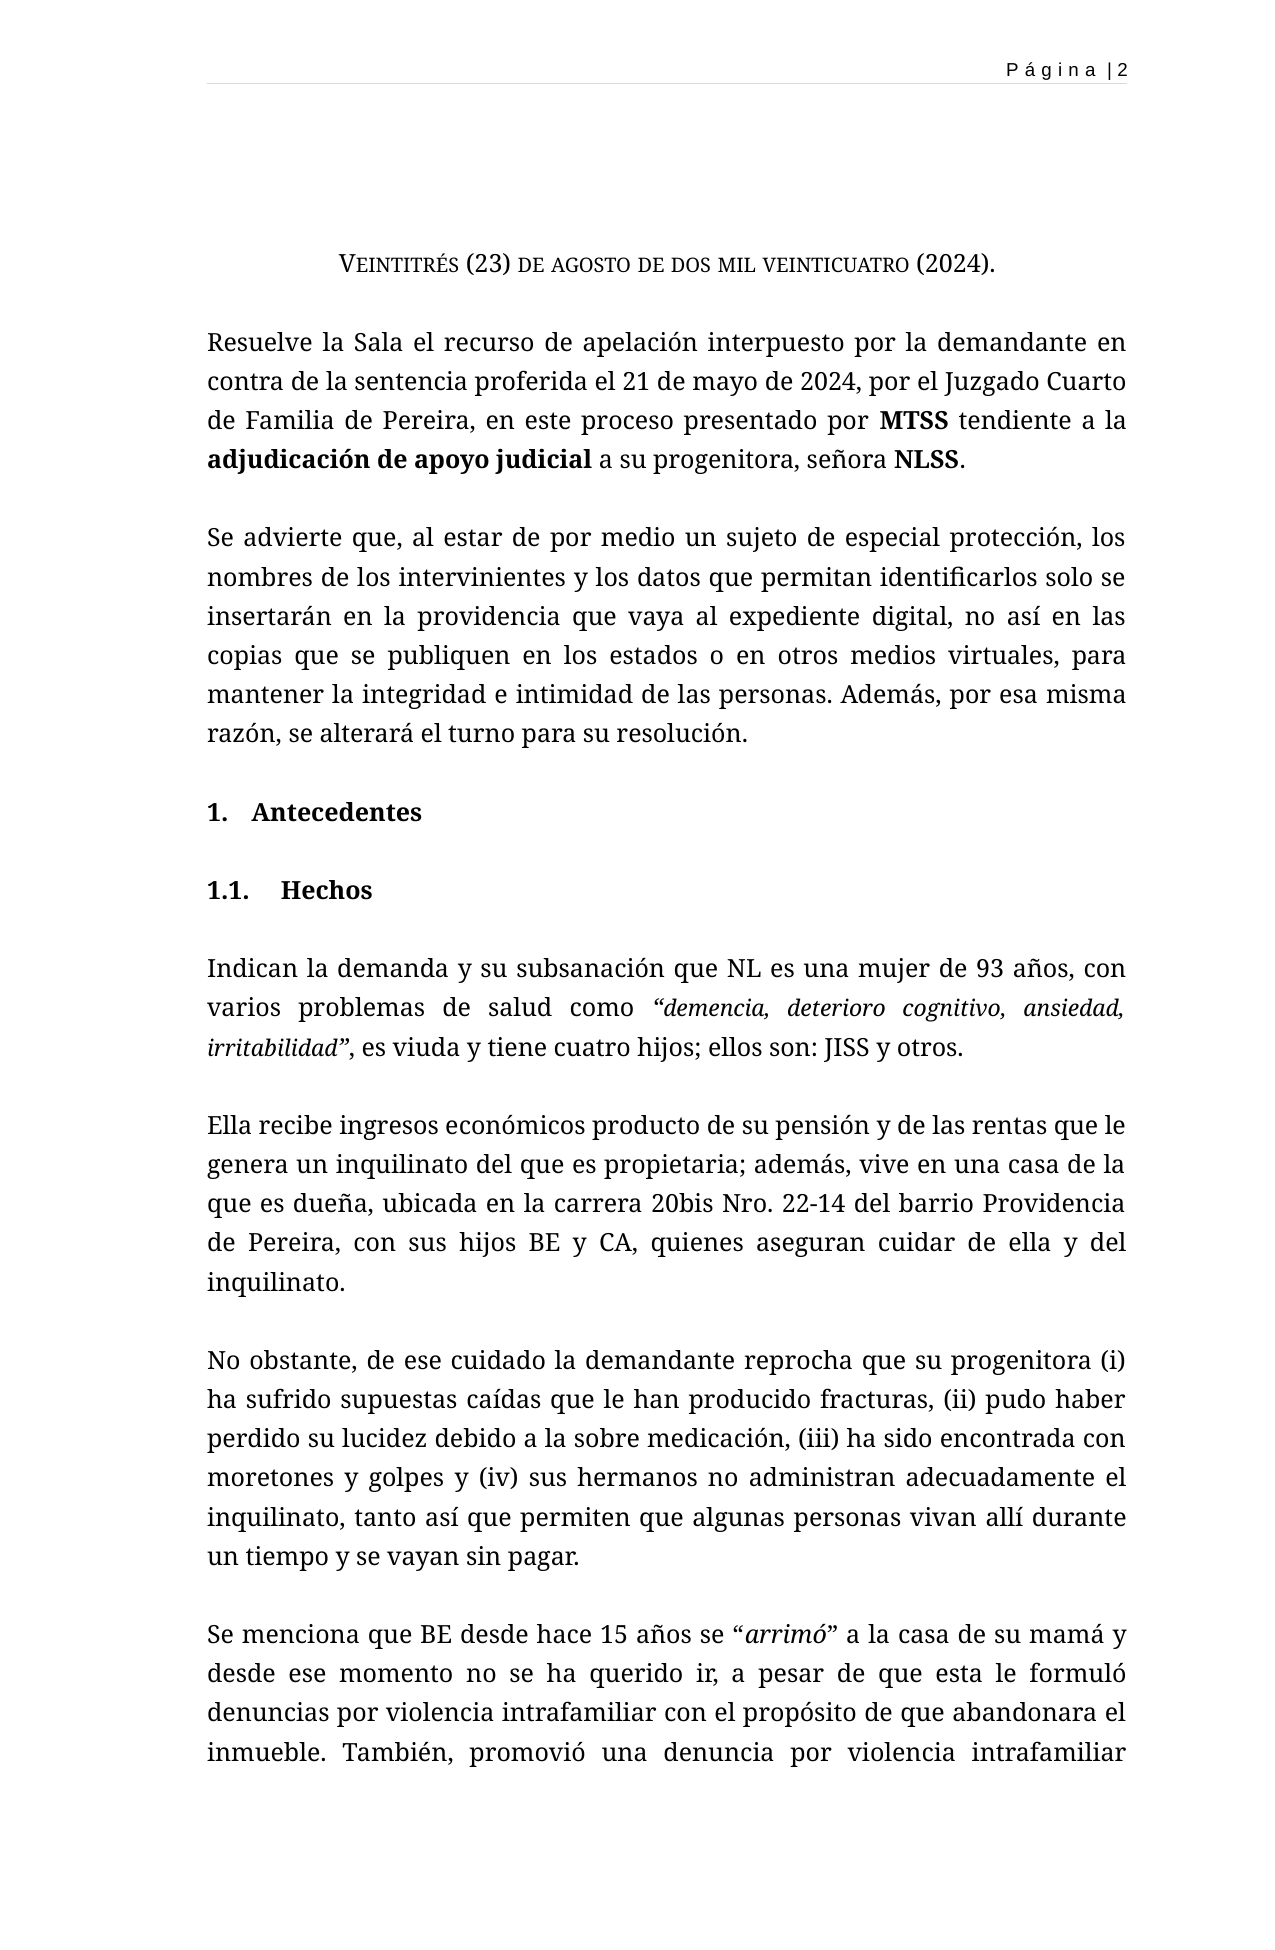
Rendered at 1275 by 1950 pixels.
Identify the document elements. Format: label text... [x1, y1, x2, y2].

text Ella recibe ingresos económicos producto de su pensión y de las rentas que le genera un inquilinato del que es propietaria; además, vive en una casa de la que es dueña, ubicada en la carrera 20bis Nro. 22-14 del barrio Providencia de Pereira, con sus hijos BE y CA, quienes aseguran cuidar de ella y del inquilinato. [207, 1108, 1127, 1298]
text Indican la demanda y su subsanación que NL es una mujer de 93 años, con varios problemas de salud como “demencia, deterioro cognitivo, ansiedad, irritabilidad”, es viuda y tiene cuatro hijos; ellos son: JISS y otros. [207, 951, 1127, 1063]
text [207, 1617, 1127, 1768]
text No obstante, de ese cuidado la demandante reprocha que su progenitora (i) ha sufrido supuestas caídas que le han producido fracturas, (ii) pudo haber perdido su lucidez debido a la sobre medicación, (iii) ha sido encontrada con moretones y golpes y (iv) sus hermanos no administran adecuadamente el inquilinato, tanto así que permiten que algunas personas vivan allí durante un tiempo y se vayan sin pagar. [207, 1343, 1127, 1572]
text Se advierte que, al estar de por medio un sujeto de especial protección, los nombres de los intervinientes y los datos que permitan identificarlos solo se insertarán en la providencia que vaya al expediente digital, no así en las copias que se publiquen en los estados o en otros medios virtuales, para mantener la integridad e intimidad de las personas. Además, por esa misma razón, se alterará el turno para su resolución. [207, 520, 1127, 750]
text Resuelve la Sala el recurso de apelación interpuesto por la demandante en contra de la sentencia proferida el 21 de mayo de 2024, por el Juzgado Cuarto de Familia de Pereira, en este proceso presentado por MTSS tendiente a la adjudicación de apoyo judicial a su progenitora, señora NLSS. [207, 324, 1127, 476]
list Hechos [207, 873, 1127, 907]
text Veintitrés (23) de agosto de dos mil veinticuatro (2024). [207, 246, 1127, 280]
list Antecedentes [207, 794, 1127, 828]
